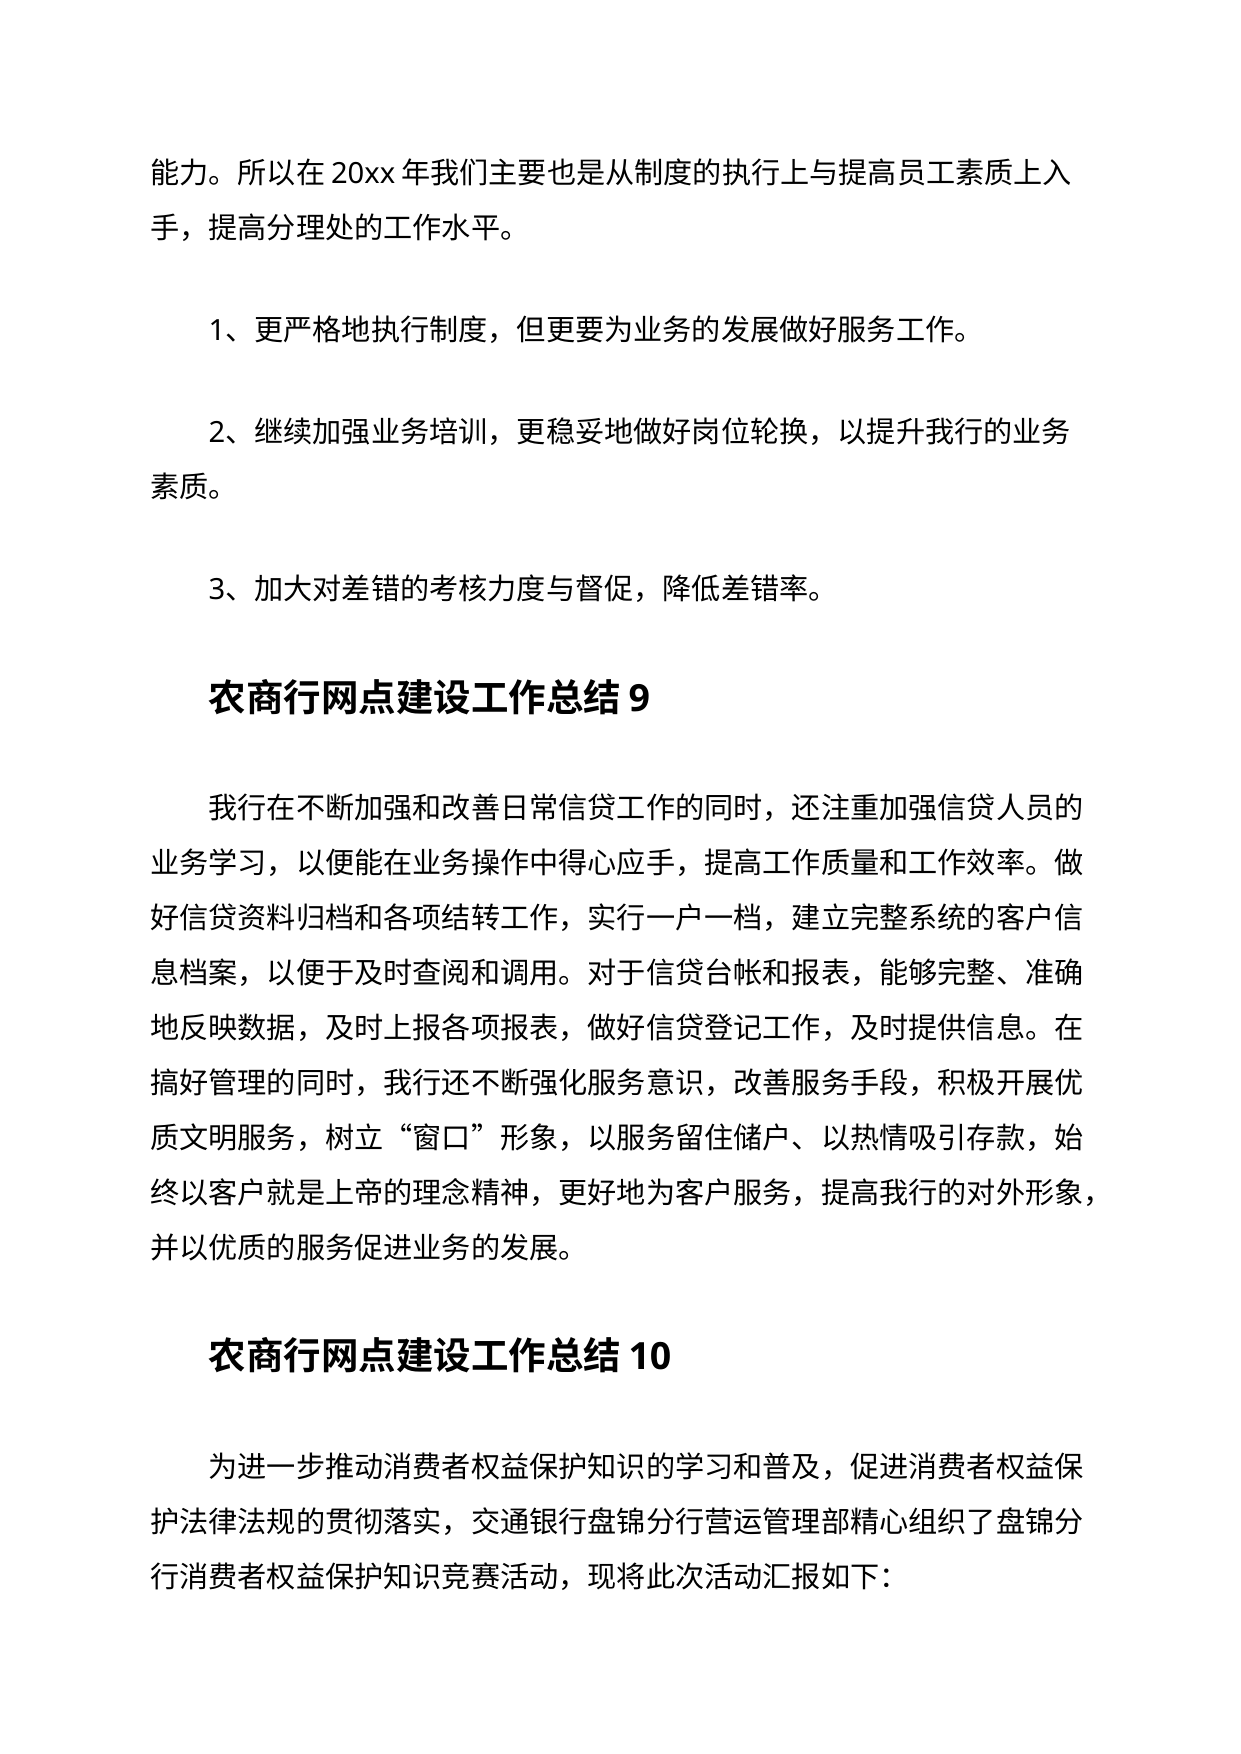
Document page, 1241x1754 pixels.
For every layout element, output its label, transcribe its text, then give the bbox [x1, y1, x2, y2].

text 1、更严格地执行制度，但更要为业务的发展做好服务工作。 [150, 307, 1090, 349]
text 2、继续加强业务培训，更稳妥地做好岗位轮换，以提升我行的业务素质。 [150, 409, 1090, 506]
text 农商行网点建设工作总结9 [150, 667, 1090, 722]
text 为进一步推动消费者权益保护知识的学习和普及，促进消费者权益保护法律法规的贯彻落实，交通银行盘锦分行营运管理部精心组织了盘锦分行消费者权益保护知识竞赛活动，现将此次活动汇报如下： [150, 1444, 1090, 1596]
text 3、加大对差错的考核力度与督促，降低差错率。 [150, 566, 1090, 608]
text 农商行网点建设工作总结10 [150, 1326, 1090, 1381]
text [150, 150, 1090, 247]
text 我行在不断加强和改善日常信贷工作的同时，还注重加强信贷人员的业务学习，以便能在业务操作中得心应手，提高工作质量和工作效率。做好信贷资料归档和各项结转工作，实行一户一档，建立完整系统的客户信息档案，以便于及时查阅和调用。对于信贷台帐和报表，能够完整、准确地反映数据，及时上报各项报表，做好信贷登记工作，及时提供信息。在搞好管理的同时，我行还不断强化服务意识，改善服务手段，积极开展优质文明服务，树立“窗口”形象，以服务留住储户、以热情吸引存款，始终以客户就是上帝的理念精神，更好地为客户服务，提高我行的对外形象，并以优质的服务促进业务的发展。 [150, 785, 1090, 1267]
